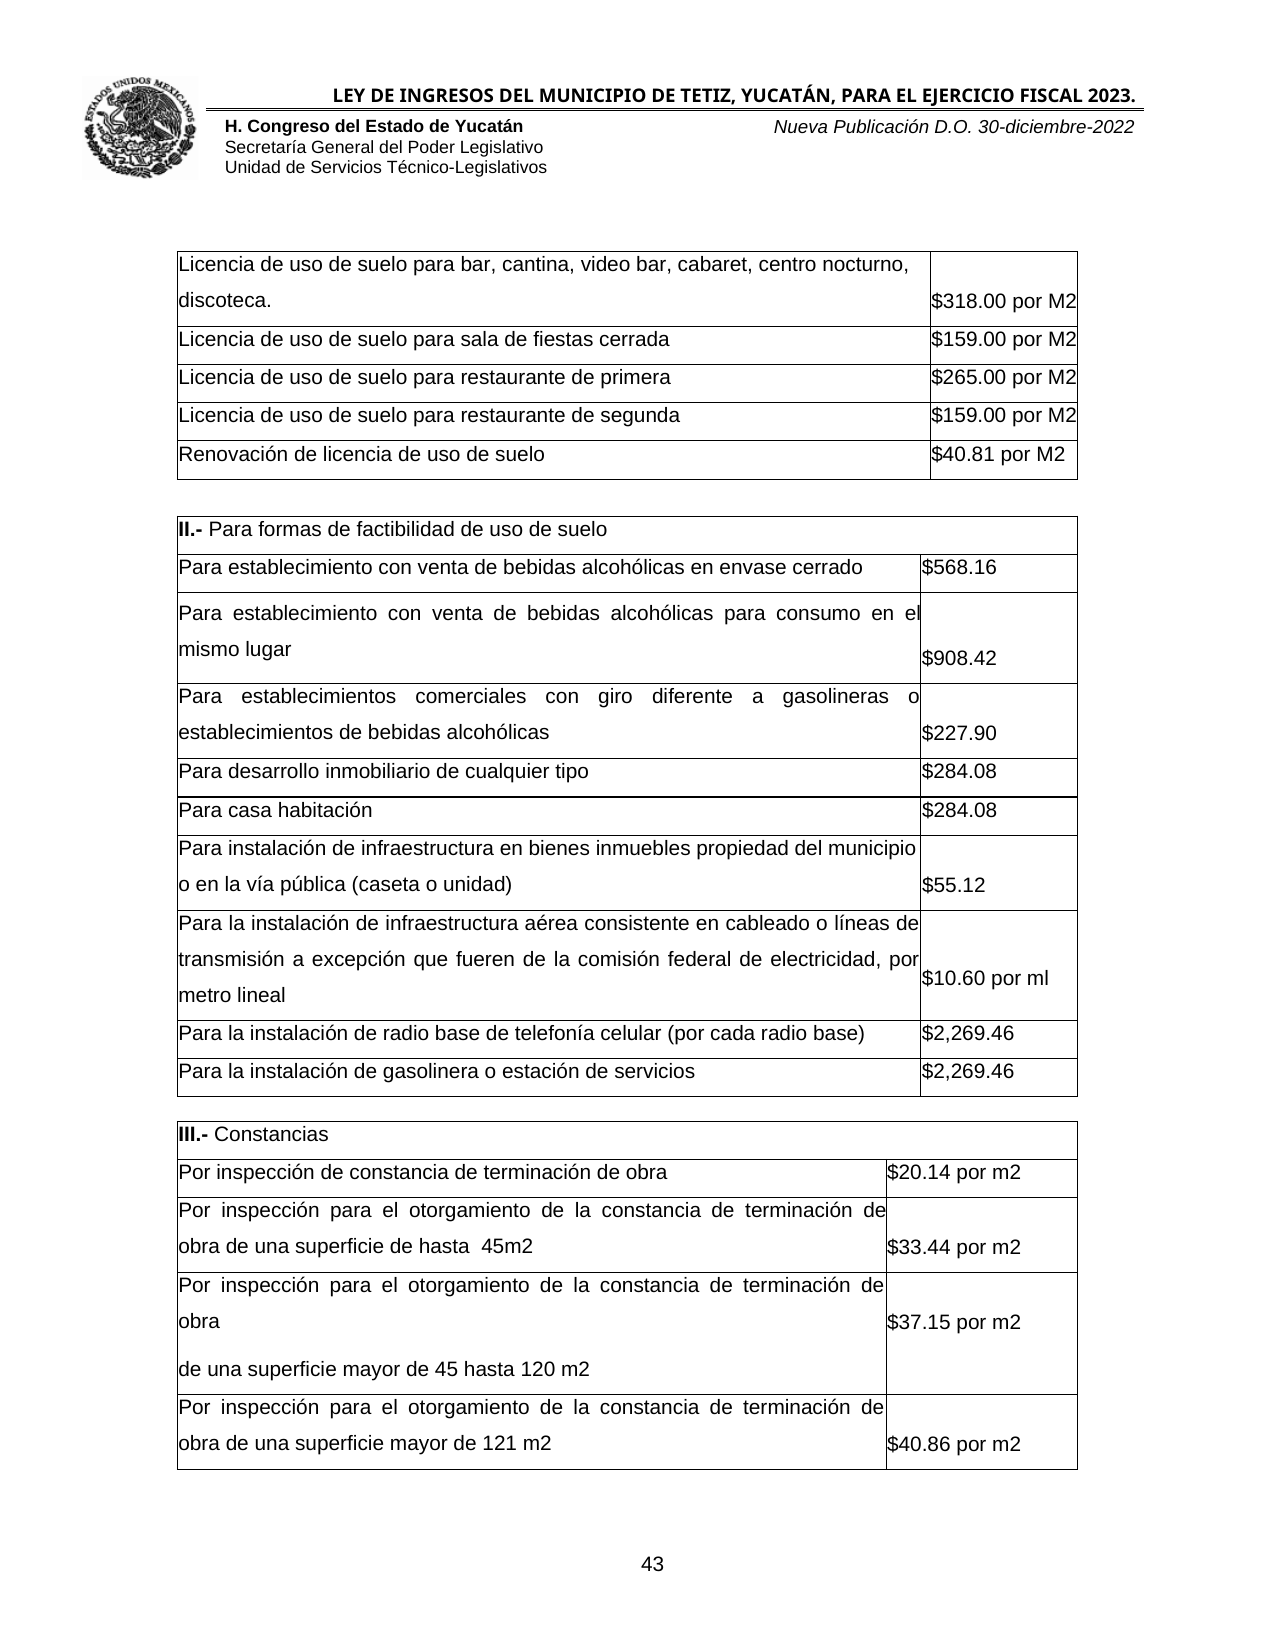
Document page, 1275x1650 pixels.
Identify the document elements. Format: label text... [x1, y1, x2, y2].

table_cell Licencia de uso de suelo para bar, cantina, video bar, cabaret, centro nocturno, discoteca. [178, 252, 930, 326]
table_cell $37.15 por m2 [887, 1273, 1077, 1394]
table_cell $284.08 [921, 759, 1077, 796]
table_cell Para la instalación de gasolinera o estación de servicios [178, 1059, 920, 1096]
table_cell $40.86 por m2 [887, 1395, 1077, 1469]
table_cell Por inspección para el otorgamiento de la constancia de terminación de obra de una superficie mayor de 121 m2 [178, 1395, 886, 1469]
table_cell Por inspección para el otorgamiento de la constancia de terminación de obra de una superficie mayor de 45 hasta 120 m2 [178, 1273, 886, 1394]
table_cell $265.00 por M2 [931, 365, 1077, 402]
table_cell Licencia de uso de suelo para restaurante de primera [178, 365, 930, 402]
table_cell Para la instalación de infraestructura aérea consistente en cableado o líneas de transmisión a excepción que fueren de la comisión federal de electricidad, por metro lineal [178, 911, 920, 1019]
table_cell Licencia de uso de suelo para restaurante de segunda [178, 403, 930, 440]
table_cell $2,269.46 [921, 1059, 1077, 1096]
table_cell Para establecimiento con venta de bebidas alcohólicas para consumo en el mismo lugar [178, 593, 920, 683]
table_cell Renovación de licencia de uso de suelo [178, 441, 930, 478]
table_cell $318.00 por M2 [931, 252, 1077, 326]
table_cell Para establecimiento con venta de bebidas alcohólicas en envase cerrado [178, 555, 920, 592]
table_cell $55.12 [921, 836, 1077, 909]
table_cell $568.16 [921, 555, 1077, 592]
table_cell Licencia de uso de suelo para sala de fiestas cerrada [178, 327, 930, 364]
table_cell Para desarrollo inmobiliario de cualquier tipo [178, 759, 920, 796]
table_cell $284.08 [921, 798, 1077, 834]
table_cell Por inspección de constancia de terminación de obra [178, 1160, 886, 1197]
table_cell $20.14 por m2 [887, 1160, 1077, 1197]
table_cell Para la instalación de radio base de telefonía celular (por cada radio base) [178, 1021, 920, 1058]
table_cell Para establecimientos comerciales con giro diferente a gasolineras o establecimientos de bebidas alcohólicas [178, 684, 920, 758]
table_cell Para instalación de infraestructura en bienes inmuebles propiedad del municipio o en la vía pública (caseta o unidad) [178, 836, 920, 909]
table_cell $227.90 [921, 684, 1077, 758]
table_cell $159.00 por M2 [931, 327, 1077, 364]
table_cell $10.60 por ml [921, 911, 1077, 1019]
table_cell $33.44 por m2 [887, 1198, 1077, 1272]
table_cell $2,269.46 [921, 1021, 1077, 1058]
table_cell Por inspección para el otorgamiento de la constancia de terminación de obra de una superficie de hasta 45m2 [178, 1198, 886, 1272]
table_cell Para casa habitación [178, 798, 920, 834]
table_cell $159.00 por M2 [931, 403, 1077, 440]
table_cell $40.81 por M2 [931, 441, 1077, 478]
table_cell $908.42 [921, 593, 1077, 683]
table_header II.- Para formas de factibilidad de uso de suelo [178, 517, 1077, 554]
table_header III.- Constancias [178, 1122, 1077, 1159]
